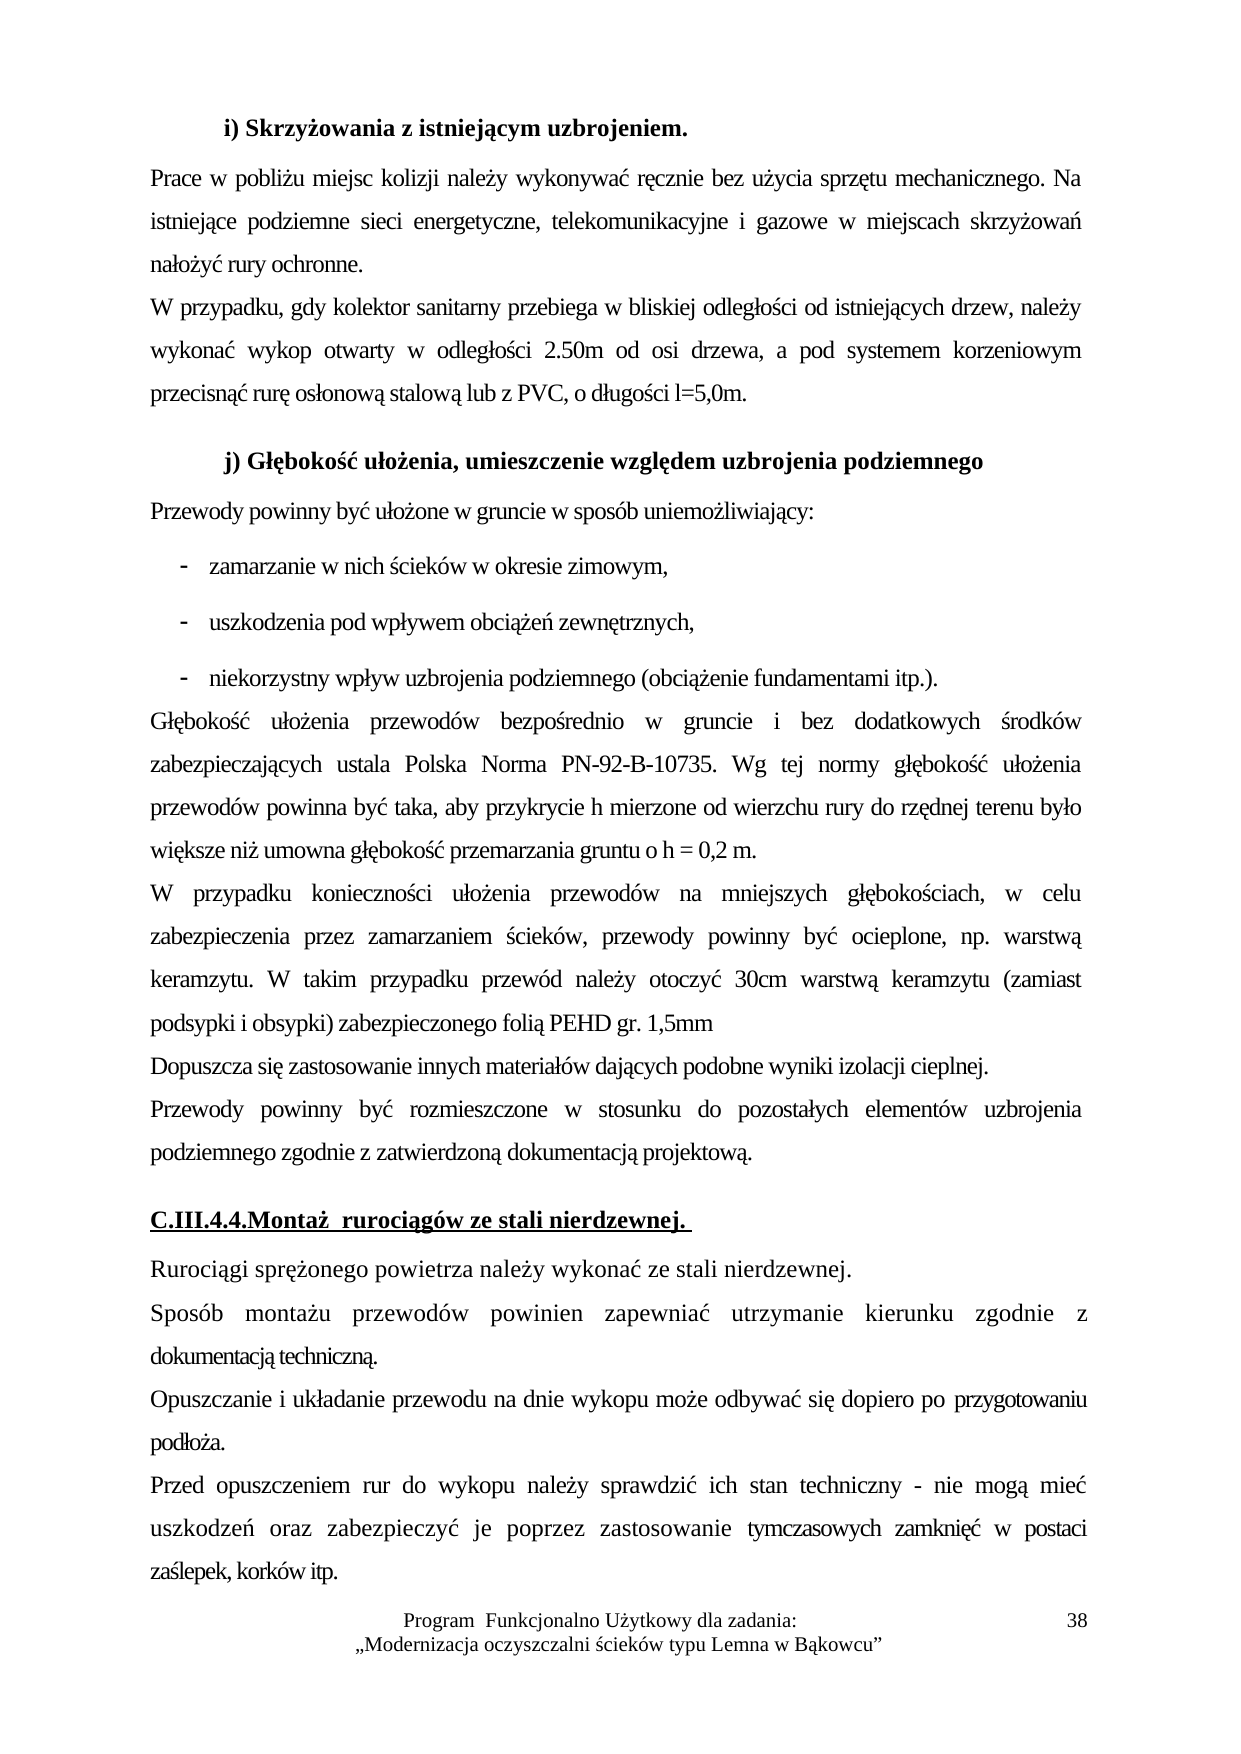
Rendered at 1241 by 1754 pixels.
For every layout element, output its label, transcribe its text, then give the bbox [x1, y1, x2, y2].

text W przypadku, gdy kolektor sanitarny przebiega w bliskiej odległości od istniejących drzew, należy wykonać wykop otwarty w odległości 2.50m od osi drzewa, a pod systemem korzeniowym przecisnąć rurę osłonową stalową lub z PVC, o długości l=5,0m. [150, 292, 1082, 407]
subtitle i) Skrzyżowania z istniejącym uzbrojeniem. [224, 113, 1088, 142]
subtitle j) Głębokość ułożenia, umieszczenie względem uzbrojenia podziemnego [224, 446, 1088, 475]
text Przewody powinny być rozmieszczone w stosunku do pozostałych elementów uzbrojenia podziemnego zgodnie z zatwierdzoną dokumentacją projektową. [150, 1094, 1082, 1166]
subtitle C.III.4.4.Montaż rurociągów ze stali nierdzewnej. [150, 1205, 1088, 1234]
text Prace w pobliżu miejsc kolizji należy wykonywać ręcznie bez użycia sprzętu mechanicznego. Na istniejące podziemne sieci energetyczne, telekomunikacyjne i gazowe w miejscach skrzyżowań nałożyć rury ochronne. [150, 163, 1082, 278]
list zamarzanie w nich ścieków w okresie zimowym, [179, 551, 1088, 580]
text Przewody powinny być ułożone w gruncie w sposób uniemożliwiający: [150, 496, 1082, 524]
list uszkodzenia pod wpływem obciążeń zewnętrznych, [179, 607, 1088, 636]
text Głębokość ułożenia przewodów bezpośrednio w gruncie i bez dodatkowych środków zabezpieczających ustala Polska Norma PN-92-B-10735. Wg tej normy głębokość ułożenia przewodów powinna być taka, aby przykrycie h mierzone od wierzchu rury do rzędnej terenu było większe niż umowna głębokość przemarzania gruntu o h = 0,2 m. [150, 706, 1082, 864]
list niekorzystny wpływ uzbrojenia podziemnego (obciążenie fundamentami itp.). [179, 663, 1088, 691]
text Sposób montażu przewodów powinien zapewniać utrzymanie kierunku zgodnie z dokumentacją techniczną. [150, 1298, 1088, 1369]
text Rurociągi sprężonego powietrza należy wykonać ze stali nierdzewnej. [150, 1254, 1088, 1283]
text W przypadku konieczności ułożenia przewodów na mniejszych głębokościach, w celu zabezpieczenia przez zamarzaniem ścieków, przewody powinny być ocieplone, np. warstwą keramzytu. W takim przypadku przewód należy otoczyć 30cm warstwą keramzytu (zamiast podsypki i obsypki) zabezpieczonego folią PEHD gr. 1,5mm [150, 878, 1082, 1036]
text Opuszczanie i układanie przewodu na dnie wykopu może odbywać się dopiero po przygotowaniu podłoża. [150, 1384, 1088, 1456]
text Dopuszcza się zastosowanie innych materiałów dających podobne wyniki izolacji cieplnej. [150, 1051, 1082, 1079]
text Przed opuszczeniem rur do wykopu należy sprawdzić ich stan techniczny - nie mogą mieć uszkodzeń oraz zabezpieczyć je poprzez zastosowanie tymczasowych zamknięć w postaci zaślepek, korków itp. [150, 1470, 1088, 1585]
